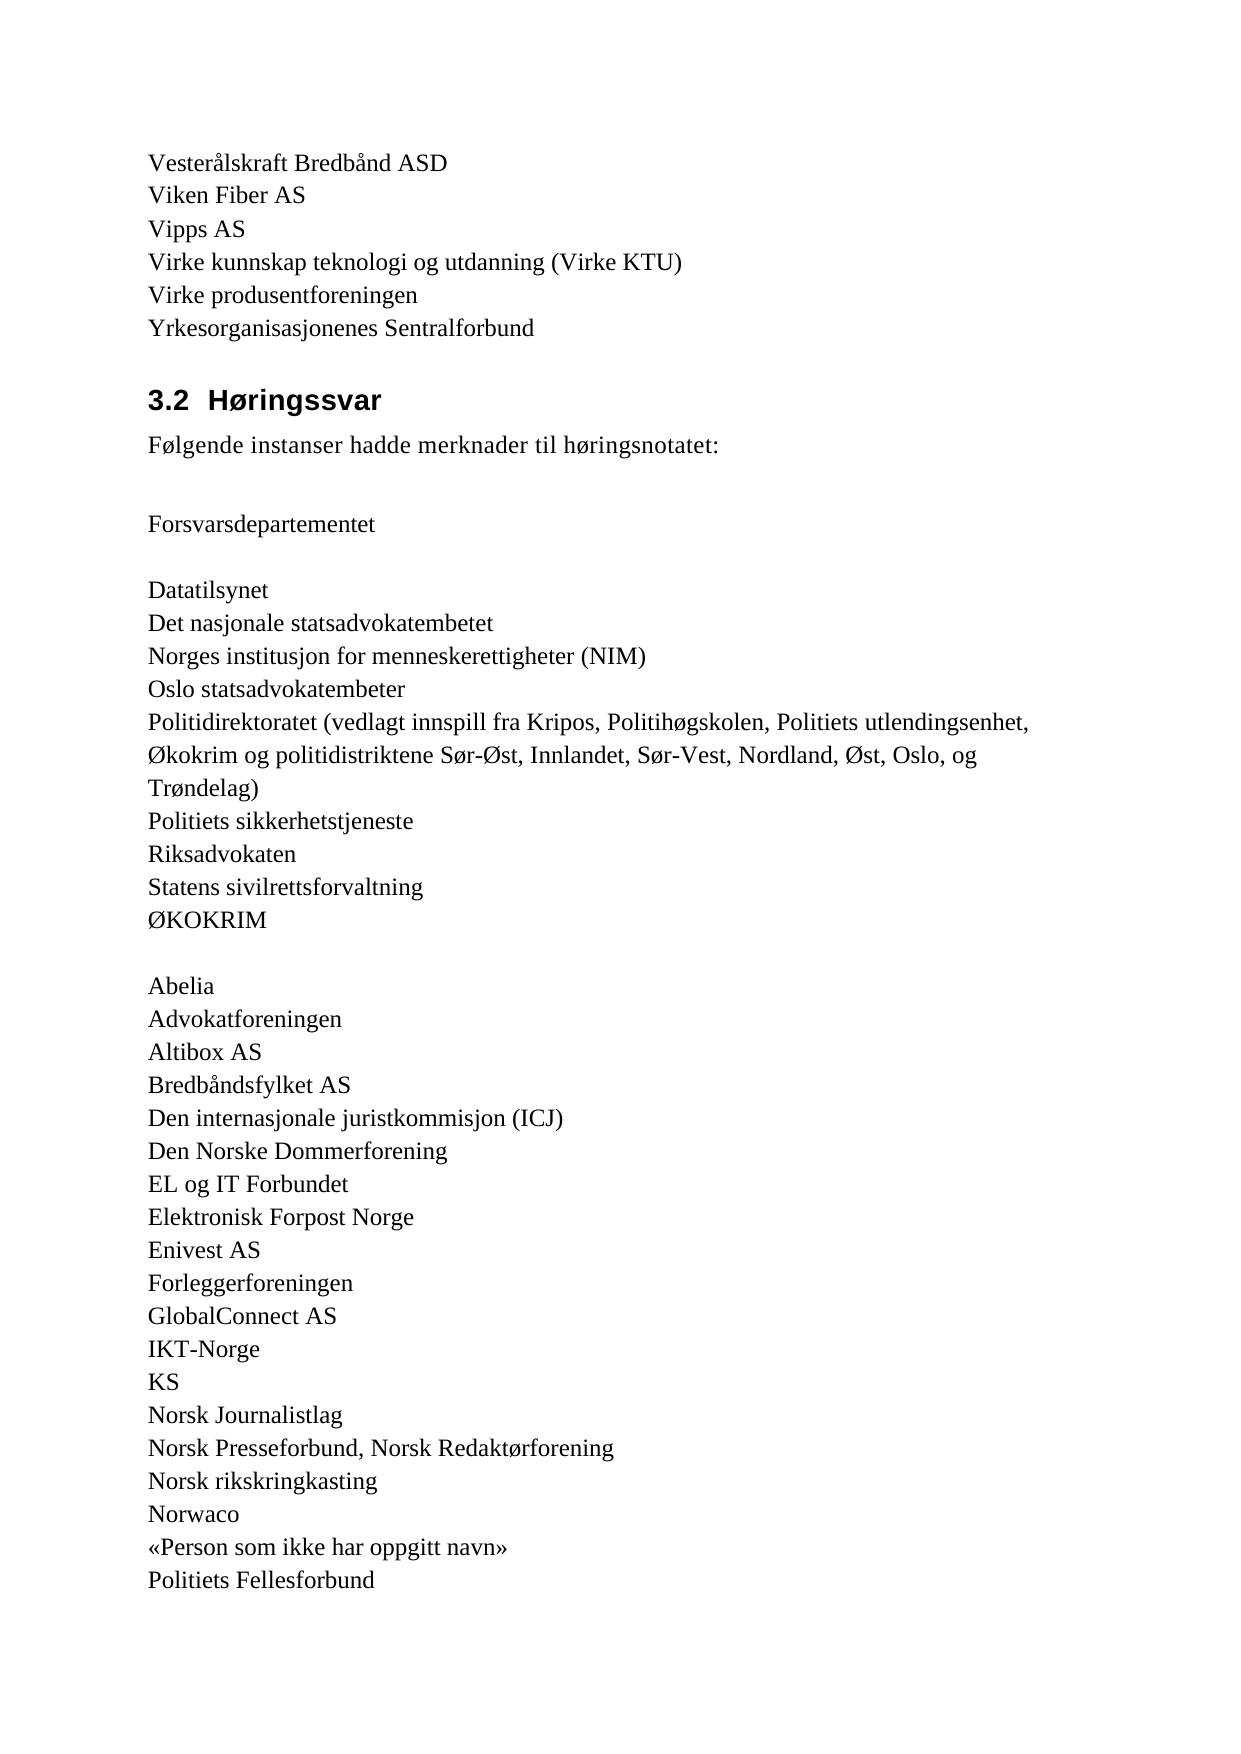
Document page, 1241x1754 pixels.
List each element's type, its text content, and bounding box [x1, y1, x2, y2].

text Følgende instanser hadde merknader til høringsnotatet: [148, 430, 1093, 459]
list Politiets Fellesforbund [148, 1565, 1093, 1594]
list Den internasjonale juristkommisjon (ICJ) [148, 1103, 1093, 1132]
list Bredbåndsfylket AS [148, 1070, 1093, 1099]
list Norsk Presseforbund, Norsk Redaktørforening [148, 1433, 1093, 1462]
list Datatilsynet [148, 575, 1093, 603]
list IKT-Norge [148, 1334, 1093, 1363]
list Den Norske Dommerforening [148, 1136, 1093, 1165]
list Vipps AS [148, 214, 1093, 242]
list Yrkesorganisasjonenes Sentralforbund [148, 313, 1093, 341]
list Oslo statsadvokatembeter [148, 674, 1093, 702]
list Forleggerforeningen [148, 1268, 1093, 1297]
list Enivest AS [148, 1235, 1093, 1264]
list Norsk rikskringkasting [148, 1466, 1093, 1495]
list Vesterålskraft Bredbånd ASD [148, 148, 1093, 176]
list Abelia [148, 971, 1093, 1000]
list Det nasjonale statsadvokatembetet [148, 608, 1093, 636]
list Elektronisk Forpost Norge [148, 1202, 1093, 1231]
list GlobalConnect AS [148, 1301, 1093, 1330]
list Politidirektoratet (vedlagt innspill fra Kripos, Politihøgskolen, Politiets utlendingsenhet, Økokrim og politidistriktene Sør-Øst, Innlandet, Sør-Vest, Nordland, Øst, Oslo, og Trøndelag) [148, 707, 1093, 802]
list Altibox AS [148, 1037, 1093, 1066]
list Viken Fiber AS [148, 181, 1093, 209]
list Virke kunnskap teknologi og utdanning (Virke KTU) [148, 247, 1093, 275]
list ØKOKRIM [148, 905, 1093, 934]
list Virke produsentforeningen [148, 280, 1093, 308]
list Norges institusjon for menneskerettigheter (NIM) [148, 641, 1093, 669]
list EL og IT Forbundet [148, 1169, 1093, 1198]
list Riksadvokaten [148, 839, 1093, 868]
list KS [148, 1367, 1093, 1396]
list Forsvarsdepartementet [148, 509, 1093, 537]
list «Person som ikke har oppgitt navn» [148, 1532, 1093, 1561]
list Norwaco [148, 1499, 1093, 1528]
list Politiets sikkerhetstjeneste [148, 806, 1093, 834]
list Advokatforeningen [148, 1004, 1093, 1033]
list Norsk Journalistlag [148, 1400, 1093, 1429]
list Statens sivilrettsforvaltning [148, 872, 1093, 901]
subtitle Høringssvar [148, 383, 1093, 417]
